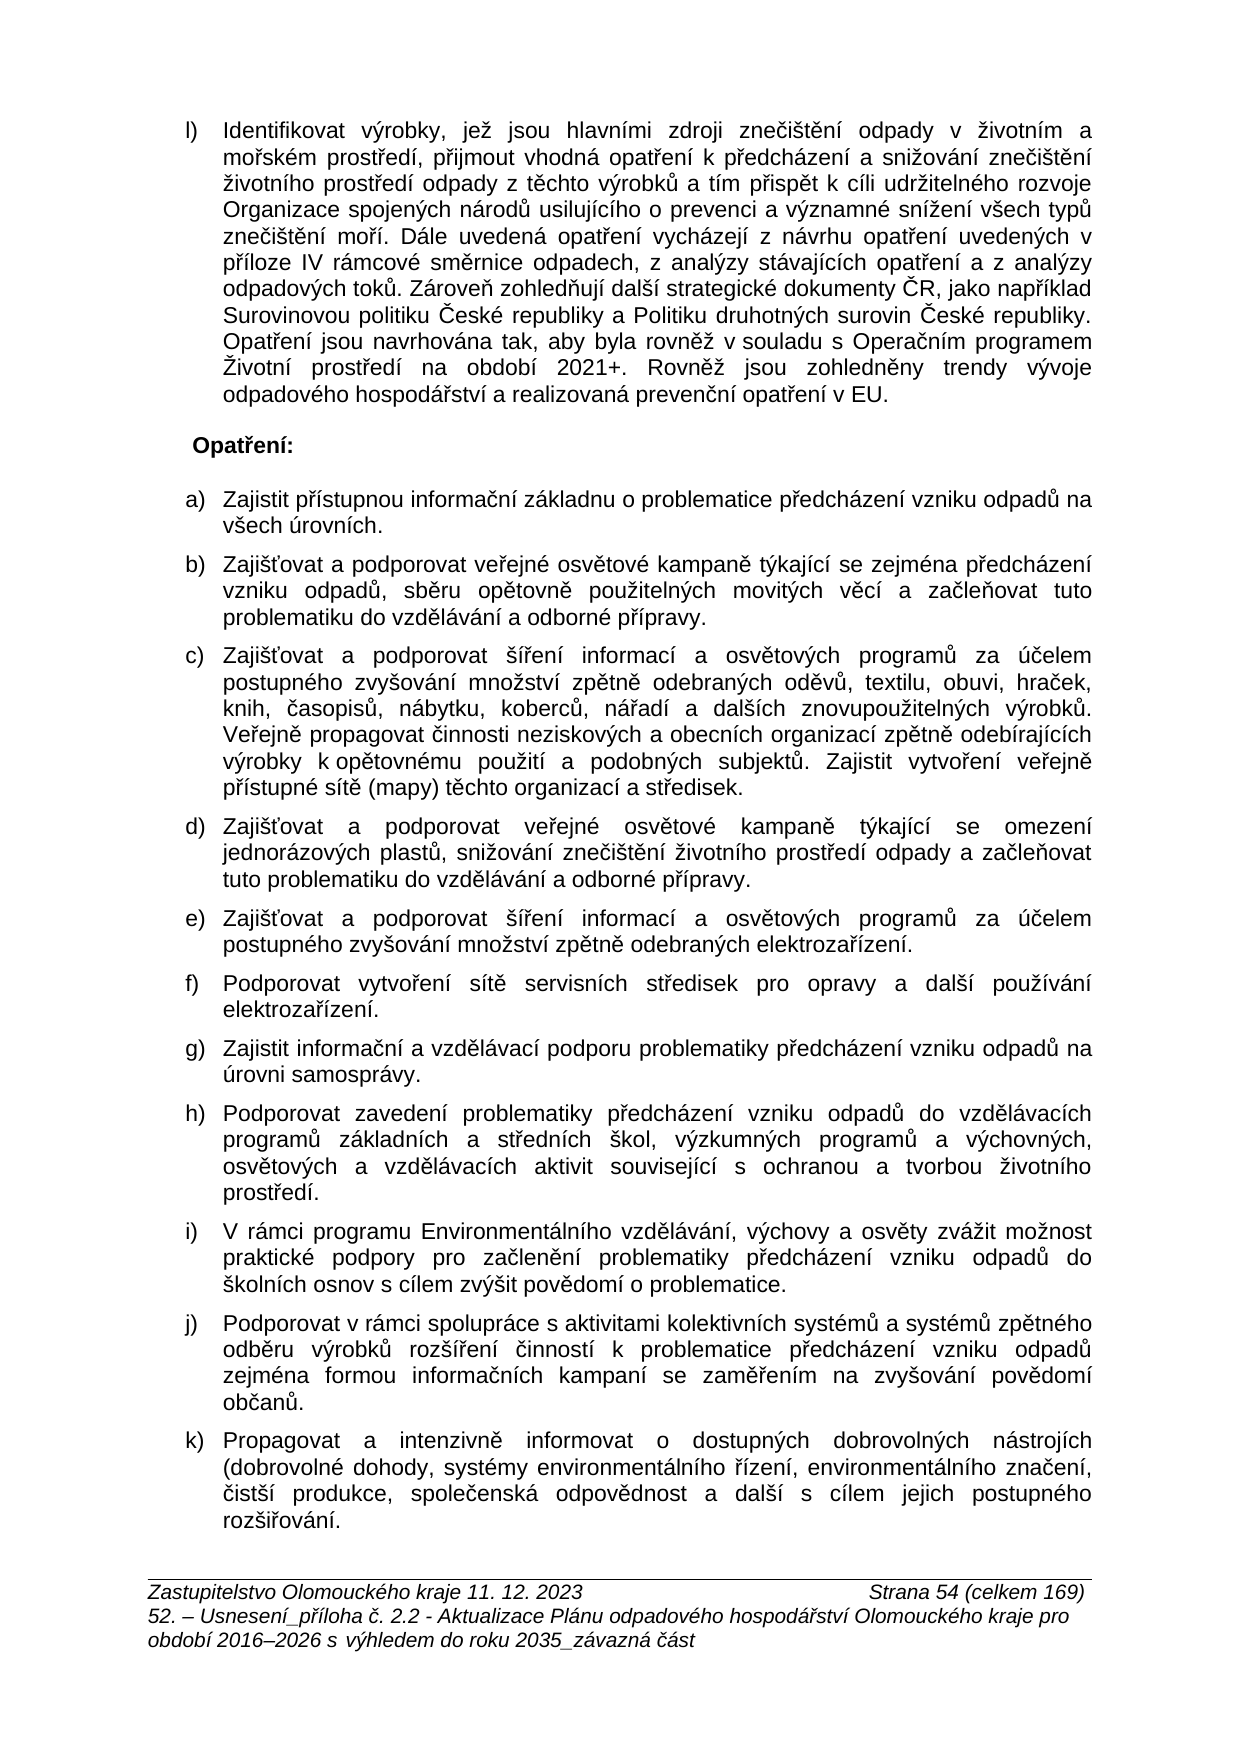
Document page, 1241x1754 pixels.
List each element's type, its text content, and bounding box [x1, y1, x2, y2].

list Zajišťovat a podporovat veřejné osvětové kampaně týkající se omezení jednorázových plastů, snižování znečištění životního prostředí odpady a začleňovat tuto problematiku do vzdělávání a odborné přípravy. [185, 813, 1092, 892]
list Podporovat zavedení problematiky předcházení vzniku odpadů do vzdělávacích programů základních a středních škol, výzkumných programů a výchovných, osvětových a vzdělávacích aktivit související s ochranou a tvorbou životního prostředí. [185, 1100, 1092, 1206]
list Podporovat v rámci spolupráce s aktivitami kolektivních systémů a systémů zpětného odběru výrobků rozšíření činností k problematice předcházení vzniku odpadů zejména formou informačních kampaní se zaměřením na zvyšování povědomí občanů. [185, 1309, 1092, 1415]
text Opatření: [148, 432, 1092, 458]
list Podporovat vytvoření sítě servisních středisek pro opravy a další používání elektrozařízení. [185, 970, 1092, 1022]
list Propagovat a intenzivně informovat o dostupných dobrovolných nástrojích (dobrovolné dohody, systémy environmentálního řízení, environmentálního značení, čistší produkce, společenská odpovědnost a další s cílem jejich postupného rozšiřování. [185, 1427, 1092, 1533]
list Zajistit přístupnou informační základnu o problematice předcházení vzniku odpadů na všech úrovních. [185, 486, 1092, 538]
list Zajišťovat a podporovat šíření informací a osvětových programů za účelem postupného zvyšování množství zpětně odebraných oděvů, textilu, obuvi, hraček, knih, časopisů, nábytku, koberců, nářadí a dalších znovupoužitelných výrobků. Veřejně propagovat činnosti neziskových a obecních organizací zpětně odebírajících výrobky k opětovnému použití a podobných subjektů. Zajistit vytvoření veřejně přístupné sítě (mapy) těchto organizací a středisek. [185, 642, 1092, 800]
list Zajišťovat a podporovat veřejné osvětové kampaně týkající se zejména předcházení vzniku odpadů, sběru opětovně použitelných movitých věcí a začleňovat tuto problematiku do vzdělávání a odborné přípravy. [185, 551, 1092, 630]
list Zajistit informační a vzdělávací podporu problematiky předcházení vzniku odpadů na úrovni samosprávy. [185, 1035, 1092, 1088]
list Zajišťovat a podporovat šíření informací a osvětových programů za účelem postupného zvyšování množství zpětně odebraných elektrozařízení. [185, 904, 1092, 957]
list Identifikovat výrobky, jež jsou hlavními zdroji znečištění odpady v životním a mořském prostředí, přijmout vhodná opatření k předcházení a snižování znečištění životního prostředí odpady z těchto výrobků a tím přispět k cíli udržitelného rozvoje Organizace spojených národů usilujícího o prevenci a významné snížení všech typů znečištění moří. Dále uvedená opatření vycházejí z návrhu opatření uvedených v příloze IV rámcové směrnice odpadech, z analýzy stávajících opatření a z analýzy odpadových toků. Zároveň zohledňují další strategické dokumenty ČR, jako například Surovinovou politiku České republiky a Politiku druhotných surovin České republiky. Opatření jsou navrhována tak, aby byla rovněž v souladu s Operačním programem Životní prostředí na období 2021+. Rovněž jsou zohledněny trendy vývoje odpadového hospodářství a realizovaná prevenční opatření v EU. [185, 117, 1092, 407]
list V rámci programu Environmentálního vzdělávání, výchovy a osvěty zvážit možnost praktické podpory pro začlenění problematiky předcházení vzniku odpadů do školních osnov s cílem zvýšit povědomí o problematice. [185, 1218, 1092, 1297]
